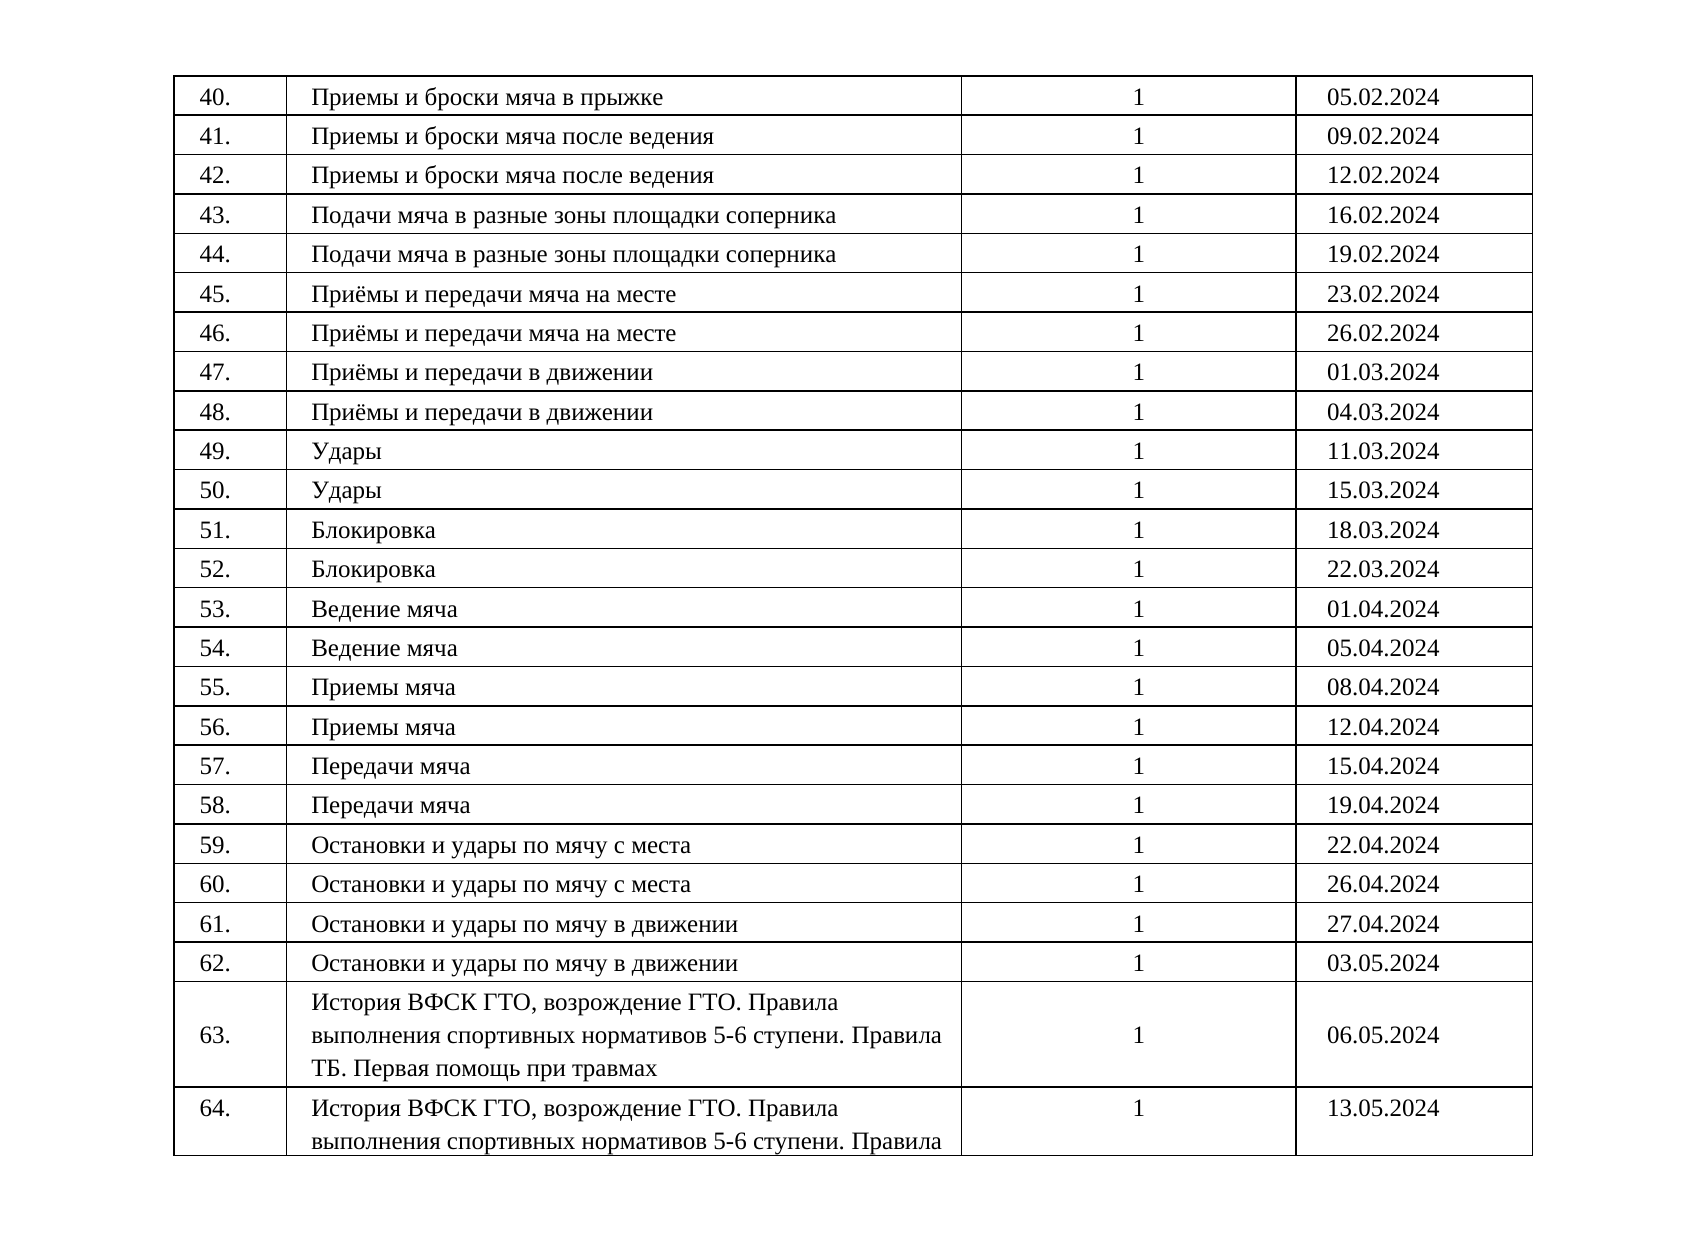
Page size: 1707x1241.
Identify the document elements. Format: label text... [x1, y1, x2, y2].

table_cell 1 [962, 1088, 1295, 1154]
table_cell 12.02.2024 [1297, 155, 1532, 193]
table_cell 1 [962, 588, 1295, 626]
table_cell 1 [962, 313, 1295, 351]
table_cell 01.03.2024 [1297, 352, 1532, 390]
table_cell [175, 825, 286, 862]
table_cell 1 [962, 273, 1295, 311]
table_cell 22.03.2024 [1297, 549, 1532, 587]
table_cell [175, 982, 286, 1086]
table_cell 1 [962, 864, 1295, 902]
table_cell [175, 510, 286, 547]
table_cell 16.02.2024 [1297, 195, 1532, 232]
table_cell [175, 707, 286, 744]
table_cell 1 [962, 392, 1295, 429]
table_cell Ведение мяча [287, 588, 961, 626]
table_cell 05.02.2024 [1297, 77, 1532, 114]
table_cell [175, 1088, 286, 1154]
table_cell 1 [962, 982, 1295, 1086]
table_cell [175, 77, 286, 114]
table_cell [175, 431, 286, 469]
table_cell 1 [962, 352, 1295, 390]
table_cell [175, 549, 286, 587]
table_cell [175, 864, 286, 902]
table_cell 09.02.2024 [1297, 116, 1532, 154]
table_cell 1 [962, 825, 1295, 862]
table_cell [175, 195, 286, 232]
table_cell 23.02.2024 [1297, 273, 1532, 311]
table_cell 1 [962, 77, 1295, 114]
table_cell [287, 982, 961, 1086]
table_cell 1 [962, 707, 1295, 744]
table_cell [287, 1088, 961, 1154]
table_cell Приемы и броски мяча после ведения [287, 116, 961, 154]
table_cell [175, 313, 286, 351]
table_cell 1 [962, 195, 1295, 232]
table_cell Удары [287, 431, 961, 469]
table_cell Остановки и удары по мячу в движении [287, 903, 961, 941]
table_cell 11.03.2024 [1297, 431, 1532, 469]
table_cell Блокировка [287, 549, 961, 587]
table_cell [175, 116, 286, 154]
table_cell 06.05.2024 [1297, 982, 1532, 1086]
table_cell 1 [962, 431, 1295, 469]
table_cell 03.05.2024 [1297, 943, 1532, 981]
table_cell [175, 352, 286, 390]
table_cell Приемы и броски мяча в прыжке [287, 77, 961, 114]
table_cell Приёмы и передачи мяча на месте [287, 273, 961, 311]
table_cell 1 [962, 155, 1295, 193]
table_cell Передачи мяча [287, 746, 961, 784]
table_cell 15.03.2024 [1297, 470, 1532, 508]
table_cell 1 [962, 549, 1295, 587]
table_cell Передачи мяча [287, 785, 961, 823]
table_cell [175, 392, 286, 429]
table_cell Остановки и удары по мячу с места [287, 825, 961, 862]
table_cell [175, 273, 286, 311]
table_cell 1 [962, 943, 1295, 981]
table_cell [175, 785, 286, 823]
table_cell 1 [962, 628, 1295, 666]
table_cell 1 [962, 116, 1295, 154]
table_cell [175, 667, 286, 705]
table_cell [175, 628, 286, 666]
table_cell Ведение мяча [287, 628, 961, 666]
table_cell Остановки и удары по мячу в движении [287, 943, 961, 981]
table_cell [175, 234, 286, 272]
table_cell 1 [962, 510, 1295, 547]
table_cell 22.04.2024 [1297, 825, 1532, 862]
table_cell 01.04.2024 [1297, 588, 1532, 626]
table_cell 27.04.2024 [1297, 903, 1532, 941]
table_cell Приёмы и передачи в движении [287, 392, 961, 429]
table_cell 05.04.2024 [1297, 628, 1532, 666]
table_cell [175, 470, 286, 508]
table_cell 1 [962, 785, 1295, 823]
table_cell Приемы и броски мяча после ведения [287, 155, 961, 193]
table_cell Приемы мяча [287, 667, 961, 705]
table_cell Приемы мяча [287, 707, 961, 744]
table_cell Приёмы и передачи в движении [287, 352, 961, 390]
table_cell 15.04.2024 [1297, 746, 1532, 784]
table_cell 08.04.2024 [1297, 667, 1532, 705]
table_cell 1 [962, 667, 1295, 705]
table_cell Подачи мяча в разные зоны площадки соперника [287, 195, 961, 232]
table_cell 13.05.2024 [1297, 1088, 1532, 1154]
table_cell 19.04.2024 [1297, 785, 1532, 823]
table_cell 26.04.2024 [1297, 864, 1532, 902]
table_cell 04.03.2024 [1297, 392, 1532, 429]
table_cell [175, 943, 286, 981]
table_cell Удары [287, 470, 961, 508]
table_cell 1 [962, 903, 1295, 941]
table_cell 1 [962, 234, 1295, 272]
table_cell Блокировка [287, 510, 961, 547]
table_cell [175, 588, 286, 626]
table_cell 12.04.2024 [1297, 707, 1532, 744]
table_cell 1 [962, 746, 1295, 784]
table_cell Приёмы и передачи мяча на месте [287, 313, 961, 351]
table_cell [175, 155, 286, 193]
table_cell Подачи мяча в разные зоны площадки соперника [287, 234, 961, 272]
table_cell 18.03.2024 [1297, 510, 1532, 547]
table_cell [175, 903, 286, 941]
table_cell [175, 746, 286, 784]
table_cell 26.02.2024 [1297, 313, 1532, 351]
table_cell 19.02.2024 [1297, 234, 1532, 272]
table_cell 1 [962, 470, 1295, 508]
table_cell Остановки и удары по мячу с места [287, 864, 961, 902]
